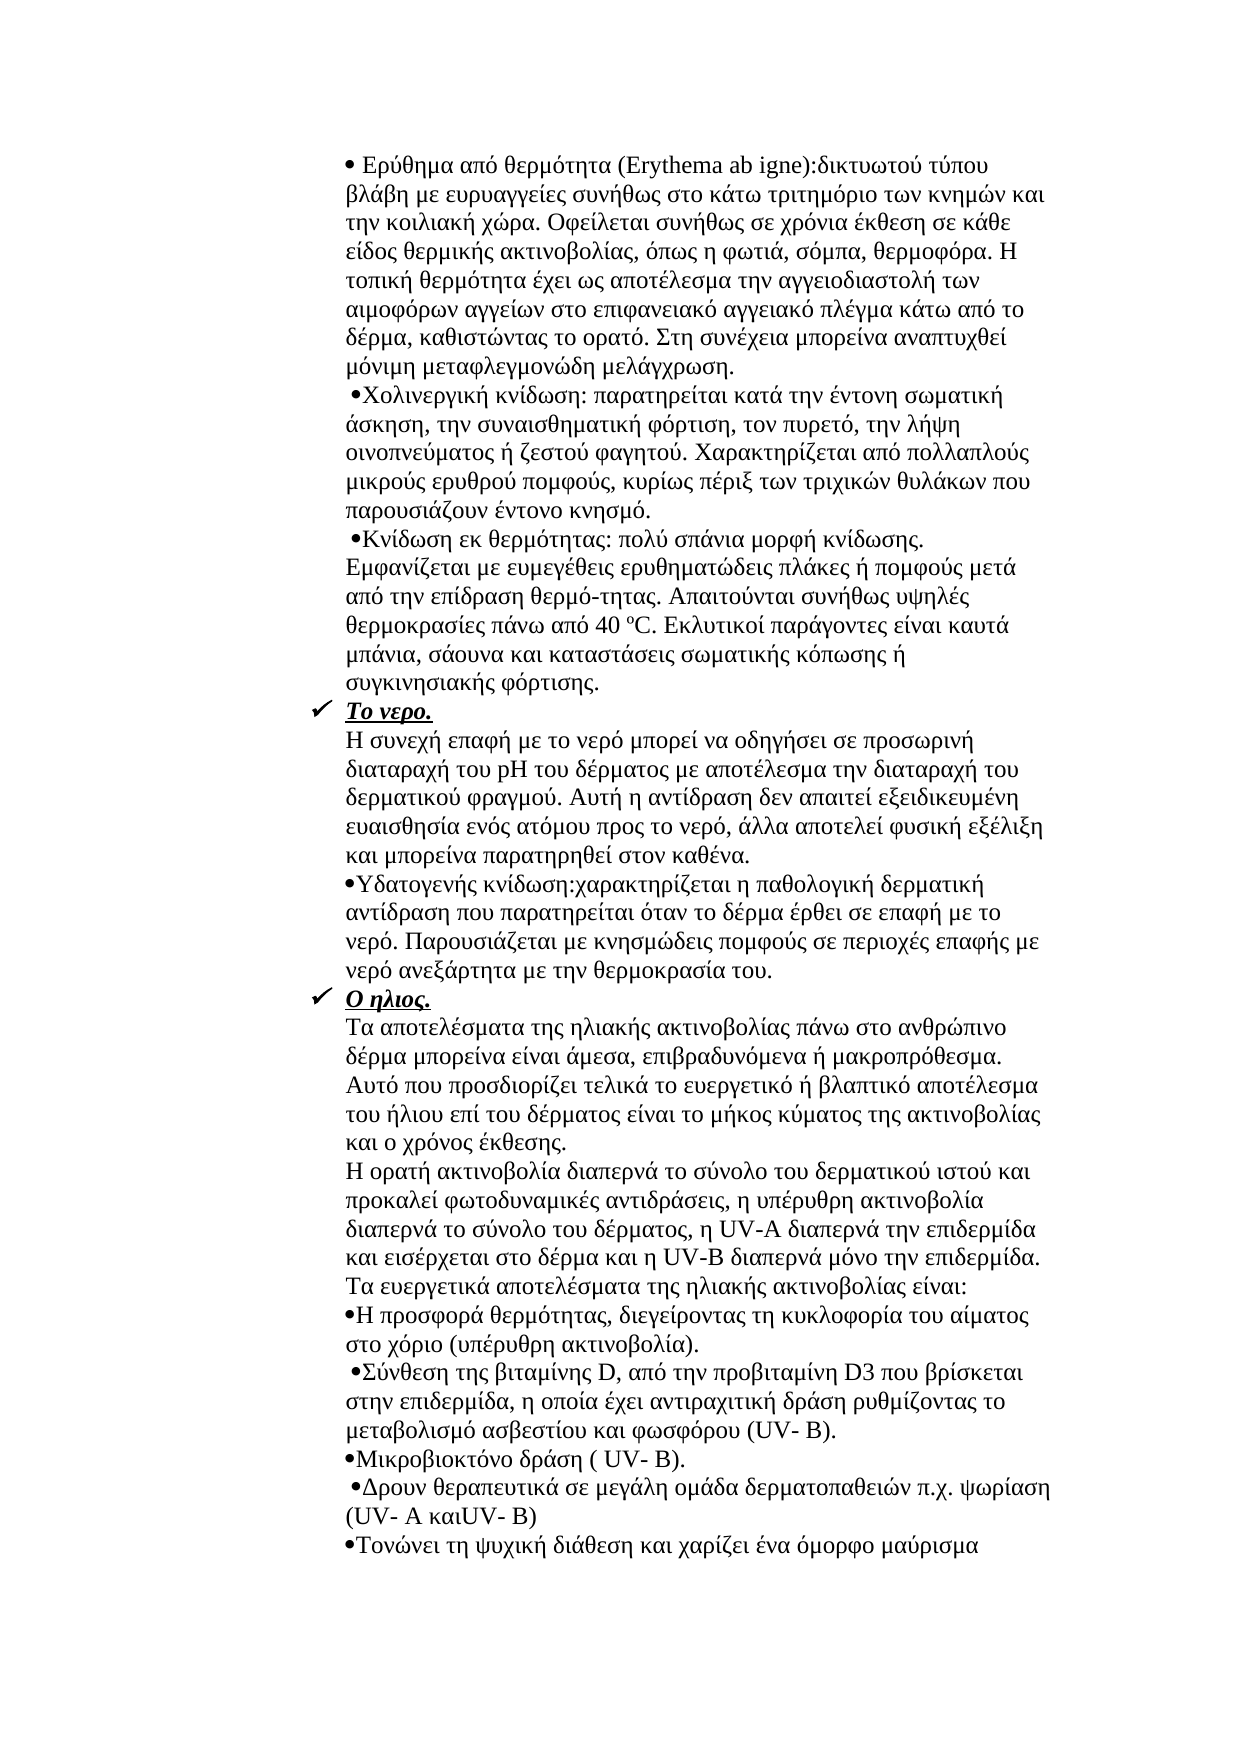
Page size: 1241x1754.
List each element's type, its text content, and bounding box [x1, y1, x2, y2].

list Τονώνει τη ψυχική διάθεση και χαρίζει ένα όμορφο μαύρισμα [345, 1530, 1053, 1559]
list Η συνεχή επαφή με το νερό μπορεί να οδηγήσει σε προσωρινή διαταραχή του pH του δέρματος με αποτέλεσμα την διαταραχή του δερματικού φραγμού. Αυτή η αντίδραση δεν απαιτεί εξειδικευμένη ευαισθησία ενός ατόμου προς το νερό, άλλα αποτελεί φυσική εξέλιξη και μπορείνα παρατηρηθεί στον καθένα. [345, 725, 1053, 869]
list Τα ευεργετικά αποτελέσματα της ηλιακής ακτινοβολίας είναι: [345, 1271, 1053, 1300]
list Η προσφορά θερμότητας, διεγείροντας τη κυκλοφορία του αίματος στο χόριο (υπέρυθρη ακτινοβολία). [345, 1300, 1053, 1357]
list Χολινεργική κνίδωση: παρατηρείται κατά την έντονη σωματική άσκηση, την συναισθηματική φόρτιση, τον πυρετό, την λήψη οινοπνεύματος ή ζεστού φαγητού. Χαρακτηρίζεται από πολλαπλούς μικρούς ερυθρού πομφούς, κυρίως πέριξ των τριχικών θυλάκων που παρουσιάζουν έντονο κνησμό. [345, 380, 1053, 524]
list Η ορατή ακτινοβολία διαπερνά το σύνολο του δερματικού ιστού και προκαλεί φωτοδυναμικές αντιδράσεις, η υπέρυθρη ακτινοβολία διαπερνά το σύνολο του δέρματος, η UV-A διαπερνά την επιδερμίδα και εισέρχεται στο δέρμα και η UV-B διαπερνά μόνο την επιδερμίδα. [345, 1156, 1053, 1271]
list Δρουν θεραπευτικά σε μεγάλη ομάδα δερματοπαθειών π.χ. ψωρίαση (UV- Α καιUV- B) [345, 1472, 1053, 1530]
list Σύνθεση της βιταμίνης D, από την προβιταμίνη D3 που βρίσκεται στην επιδερμίδα, η οποία έχει αντιραχιτική δράση ρυθμίζοντας το μεταβολισμό ασβεστίου και φωσφόρου (UV- B). [345, 1357, 1053, 1444]
list Τα αποτελέσματα της ηλιακής ακτινοβολίας πάνω στο ανθρώπινο δέρμα μπορείνα είναι άμεσα, επιβραδυνόμενα ή μακροπρόθεσμα. Αυτό που προσδιορίζει τελικά το ευεργετικό ή βλαπτικό αποτέλεσμα του ήλιου επί του δέρματος είναι το μήκος κύματος της ακτινοβολίας και ο χρόνος έκθεσης. [345, 1012, 1053, 1156]
list Μικροβιοκτόνο δράση ( UV- B). [345, 1444, 1053, 1472]
list Ο ηλιος. [308, 984, 1053, 1012]
list Ερύθημα από θερμότητα (Erythema ab igne):δικτυωτού τύπου βλάβη με ευρυαγγείες συνήθως στο κάτω τριτημόριο των κνημών και την κοιλιακή χώρα. Οφείλεται συνήθως σε χρόνια έκθεση σε κάθε είδος θερμικής ακτινοβολίας, όπως η φωτιά, σόμπα, θερμοφόρα. Η τοπική θερμότητα έχει ως αποτέλεσμα την αγγειοδιαστολή των αιμοφόρων αγγείων στο επιφανειακό αγγειακό πλέγμα κάτω από το δέρμα, καθιστώντας το ορατό. Στη συνέχεια μπορείνα αναπτυχθεί μόνιμη μεταφλεγμονώδη μελάγχρωση. [345, 150, 1053, 380]
list Υδατογενής κνίδωση:χαρακτηρίζεται η παθολογική δερματική αντίδραση που παρατηρείται όταν το δέρμα έρθει σε επαφή με το νερό. Παρουσιάζεται με κνησμώδεις πομφούς σε περιοχές επαφής με νερό ανεξάρτητα με την θερμοκρασία του. [345, 869, 1053, 984]
list Το νερο. [308, 696, 1053, 725]
list Κνίδωση εκ θερμότητας: πολύ σπάνια μορφή κνίδωσης. Εμφανίζεται με ευμεγέθεις ερυθηματώδεις πλάκες ή πομφούς μετά από την επίδραση θερμό-τητας. Απαιτούνται συνήθως υψηλές θερμοκρασίες πάνω από 40 ºC. Εκλυτικοί παράγοντες είναι καυτά μπάνια, σάουνα και καταστάσεις σωματικής κόπωσης ή συγκινησιακής φόρτισης. [345, 524, 1053, 696]
